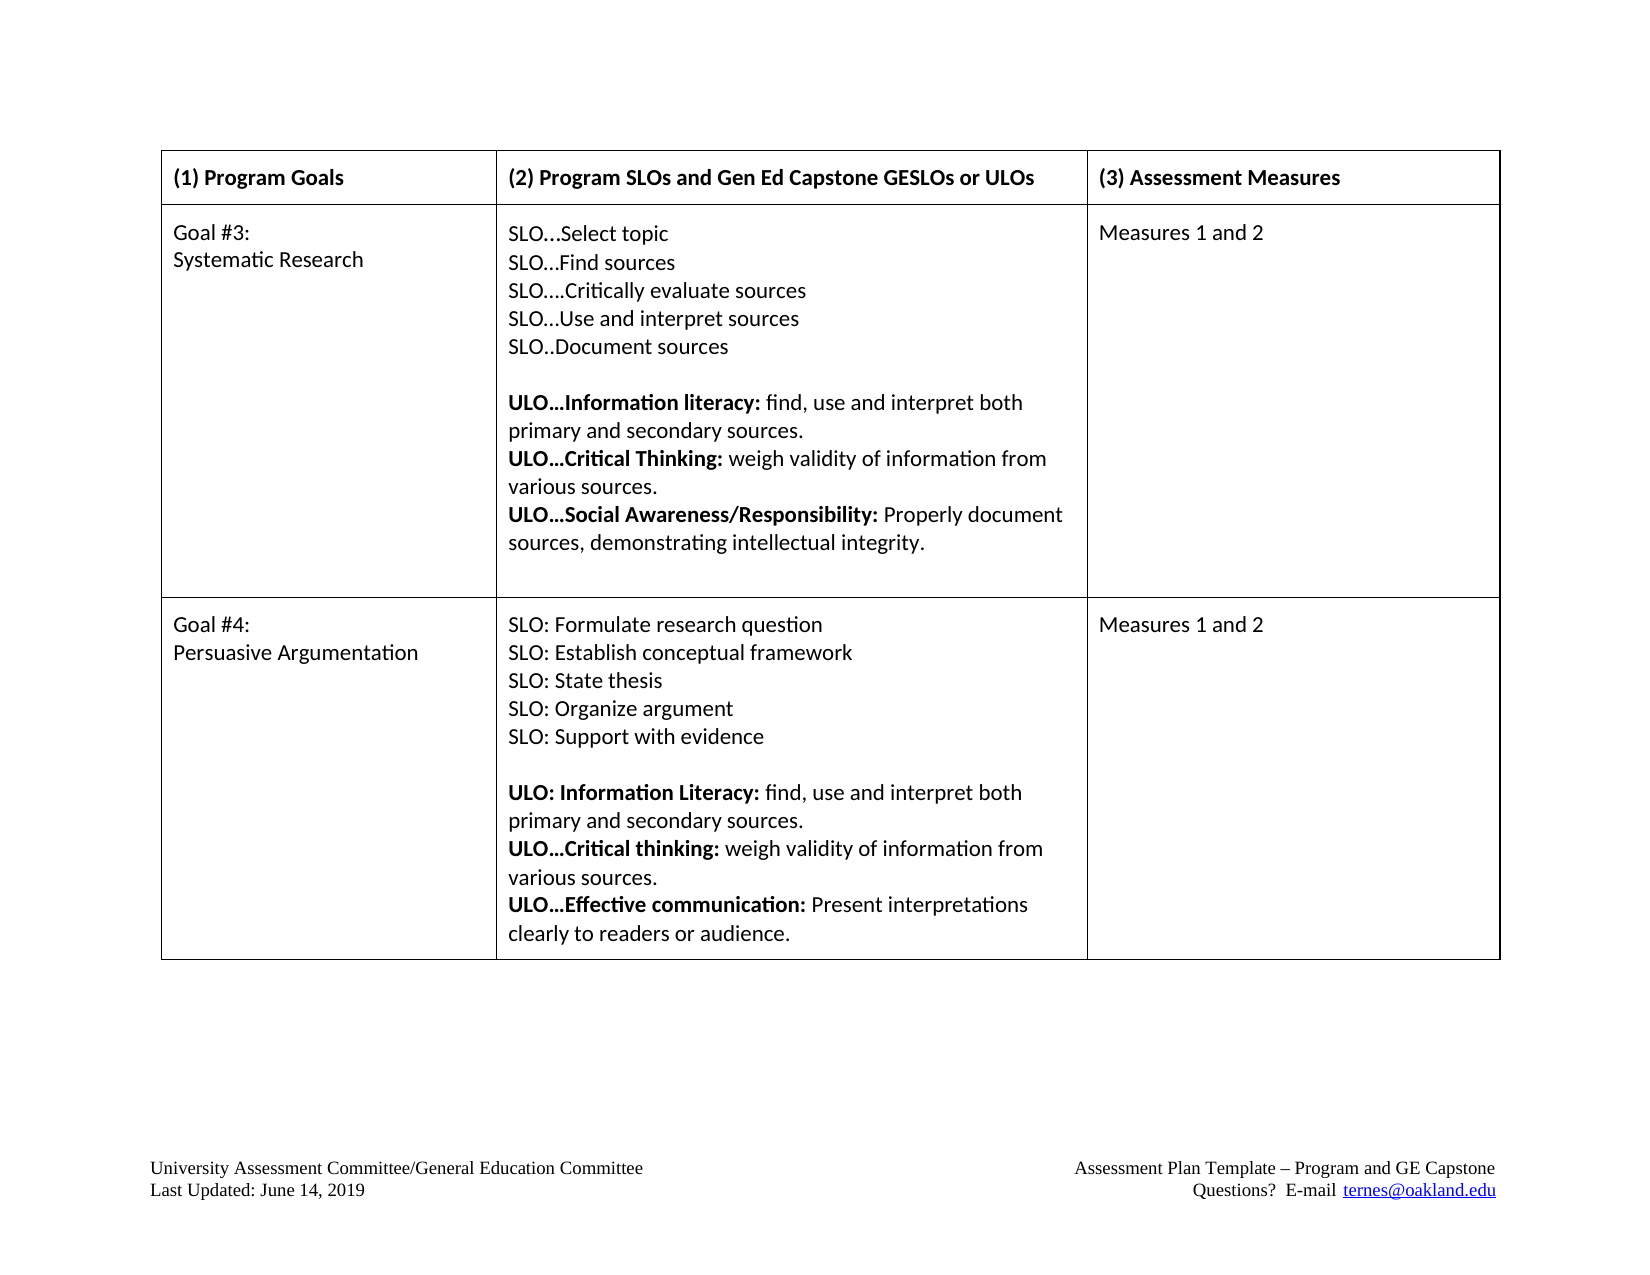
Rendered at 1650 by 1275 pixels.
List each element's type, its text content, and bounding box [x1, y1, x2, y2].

table_cell SLO: Formulate research question SLO: Establish conceptual framework SLO: State thesis SLO: Organize argument SLO: Support with evidence ULO: Information Literacy: find, use and interpret both primary and secondary sources. ULO…Critical thinking: weigh validity of information from various sources. ULO…Effective communication: Present interpretations clearly to readers or audience. [497, 598, 1087, 959]
table_cell Goal #4: Persuasive Argumentation [162, 598, 496, 959]
table_cell SLO…Select topic SLO…Find sources SLO….Critically evaluate sources SLO…Use and interpret sources SLO..Document sources ULO…Information literacy: find, use and interpret both primary and secondary sources. ULO…Critical Thinking: weigh validity of information from various sources. ULO…Social Awareness/Responsibility: Properly document sources, demonstrating intellectual integrity. [497, 205, 1087, 597]
table_cell Measures 1 and 2 [1088, 205, 1499, 597]
table_cell Goal #3: Systematic Research [162, 205, 496, 597]
table_header (1) Program Goals [162, 151, 496, 204]
table_cell Measures 1 and 2 [1088, 598, 1499, 959]
table_header (3) Assessment Measures [1088, 151, 1499, 204]
table_header (2) Program SLOs and Gen Ed Capstone GESLOs or ULOs [497, 151, 1087, 204]
